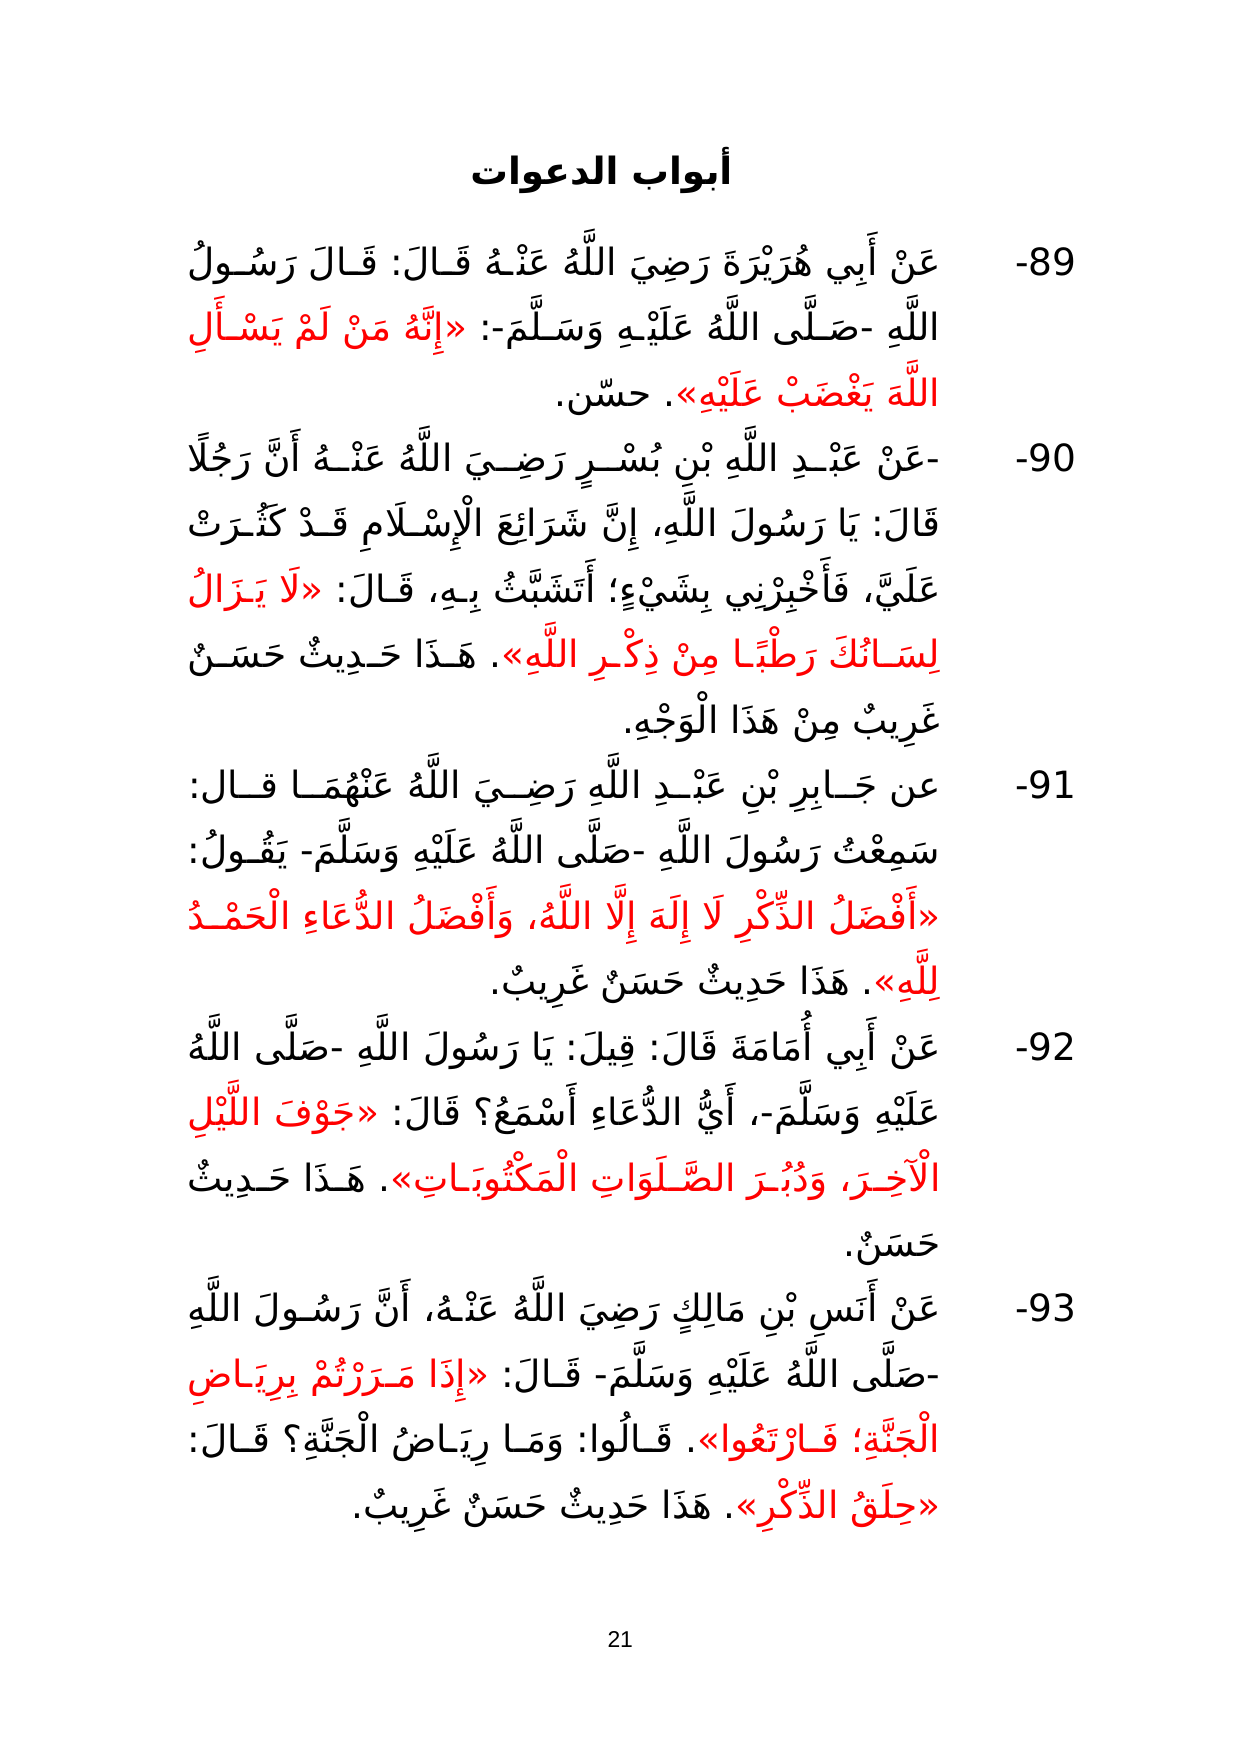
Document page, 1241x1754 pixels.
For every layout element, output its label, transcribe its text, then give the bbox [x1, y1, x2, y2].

list -عَنْ عَبْدِ اللَّهِ بْنِ بُسْرٍ رَضِيَ اللَّهُ عَنْهُ أَنَّ رَجُلًا قَالَ: يَا رَسُولَ اللَّهِ، إِنَّ شَرَائِعَ الْإِسْلَامِ قَدْ كَثُرَتْ عَلَيَّ، فَأَخْبِرْنِي بِشَيْءٍ؛ أَتَشَبَّثُ بِهِ، قَالَ: «لَا يَزَالُ لِسَانُكَ رَطْبًا مِنْ ذِكْرِ اللَّهِ». هَذَا حَدِيثٌ حَسَنٌ غَرِيبٌ مِنْ هَذَا الْوَجْهِ. [187, 437, 1015, 742]
list عَنْ أَنَسِ بْنِ مَالِكٍ رَضِيَ اللَّهُ عَنْهُ، أَنَّ رَسُولَ اللَّهِ -صَلَّى اللَّهُ عَلَيْهِ وَسَلَّمَ- قَالَ: «إِذَا مَرَرْتُمْ بِرِيَاضِ الْجَنَّةِ؛ فَارْتَعُوا». قَالُوا: وَمَا رِيَاضُ الْجَنَّةِ؟ قَالَ: «حِلَقُ الذِّكْرِ». هَذَا حَدِيثٌ حَسَنٌ غَرِيبٌ. [187, 1287, 1015, 1527]
list عن جَابِرِ بْنِ عَبْدِ اللَّهِ رَضِيَ اللَّهُ عَنْهُمَا قال: سَمِعْتُ رَسُولَ اللَّهِ -صَلَّى اللَّهُ عَلَيْهِ وَسَلَّمَ- يَقُولُ: «أَفْضَلُ الذِّكْرِ لَا إِلَهَ إِلَّا اللَّهُ، وَأَفْضَلُ الدُّعَاءِ الْحَمْدُ لِلَّهِ». هَذَا حَدِيثٌ حَسَنٌ غَرِيبٌ. [187, 764, 1015, 1004]
list عَنْ أَبِي هُرَيْرَةَ رَضِيَ اللَّهُ عَنْهُ قَالَ: قَالَ رَسُولُ اللَّهِ -صَلَّى اللَّهُ عَلَيْهِ وَسَلَّمَ-: «إِنَّهُ مَنْ لَمْ يَسْأَلِ اللَّهَ يَغْضَبْ عَلَيْهِ». حسّن. [187, 240, 1015, 415]
list عَنْ أَبِي أُمَامَةَ قَالَ: قِيلَ: يَا رَسُولَ اللَّهِ -صَلَّى اللَّهُ عَلَيْهِ وَسَلَّمَ-، أَيُّ الدُّعَاءِ أَسْمَعُ؟ قَالَ: «جَوْفَ اللَّيْلِ الْآخِرَ، وَدُبُرَ الصَّلَوَاتِ الْمَكْتُوبَاتِ». هَذَا حَدِيثٌ حَسَنٌ. [187, 1025, 1015, 1265]
text أبواب الدعوات [187, 150, 1015, 194]
